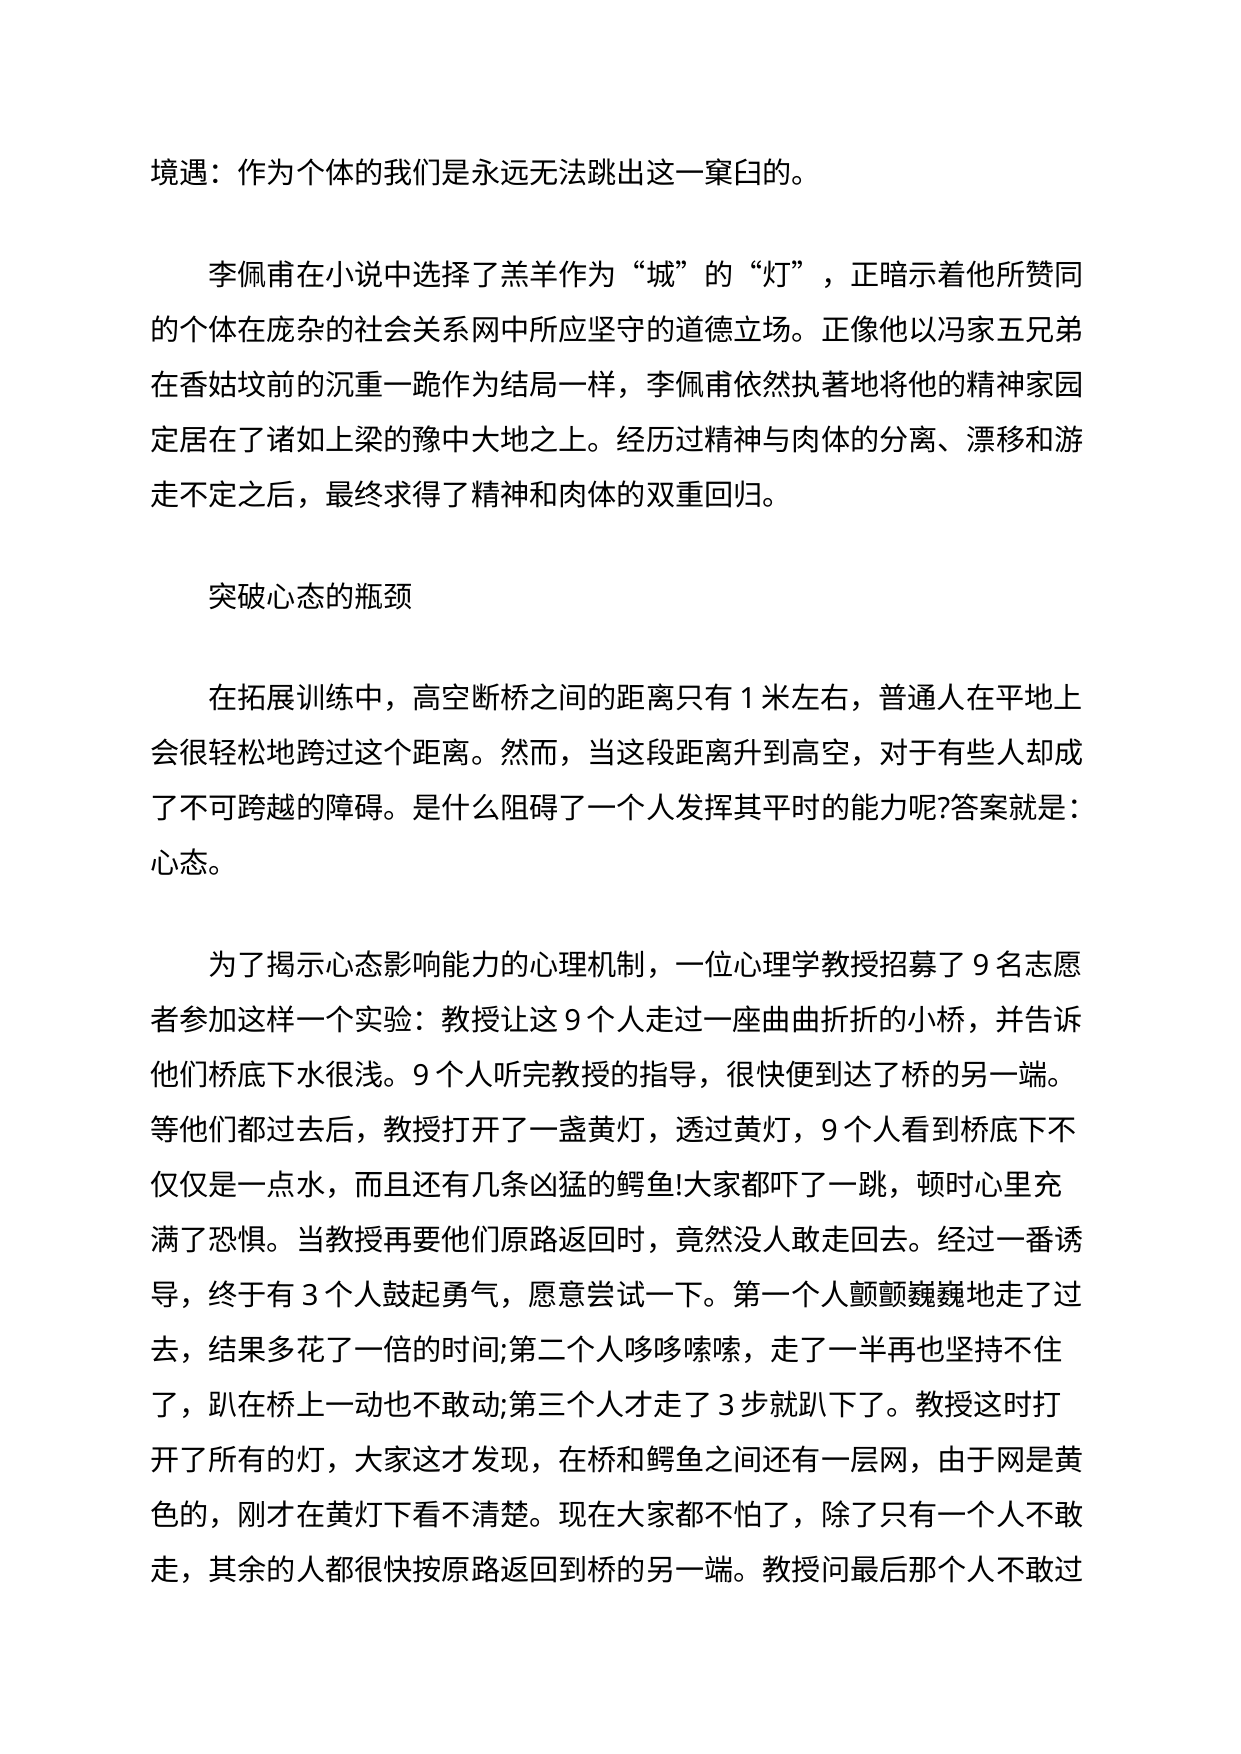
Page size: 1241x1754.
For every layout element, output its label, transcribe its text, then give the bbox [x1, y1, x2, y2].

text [150, 942, 1090, 1588]
text 李佩甫在小说中选择了羔羊作为“城”的“灯”，正暗示着他所赞同的个体在庞杂的社会关系网中所应坚守的道德立场。正像他以冯家五兄弟在香姑坟前的沉重一跪作为结局一样，李佩甫依然执著地将他的精神家园定居在了诸如上梁的豫中大地之上。经历过精神与肉体的分离、漂移和游走不定之后，最终求得了精神和肉体的双重回归。 [150, 252, 1090, 514]
text 在拓展训练中，高空断桥之间的距离只有1米左右，普通人在平地上会很轻松地跨过这个距离。然而，当这段距离升到高空，对于有些人却成了不可跨越的障碍。是什么阻碍了一个人发挥其平时的能力呢?答案就是：心态。 [150, 675, 1090, 882]
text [150, 150, 1090, 192]
text 突破心态的瓶颈 [150, 573, 1090, 615]
